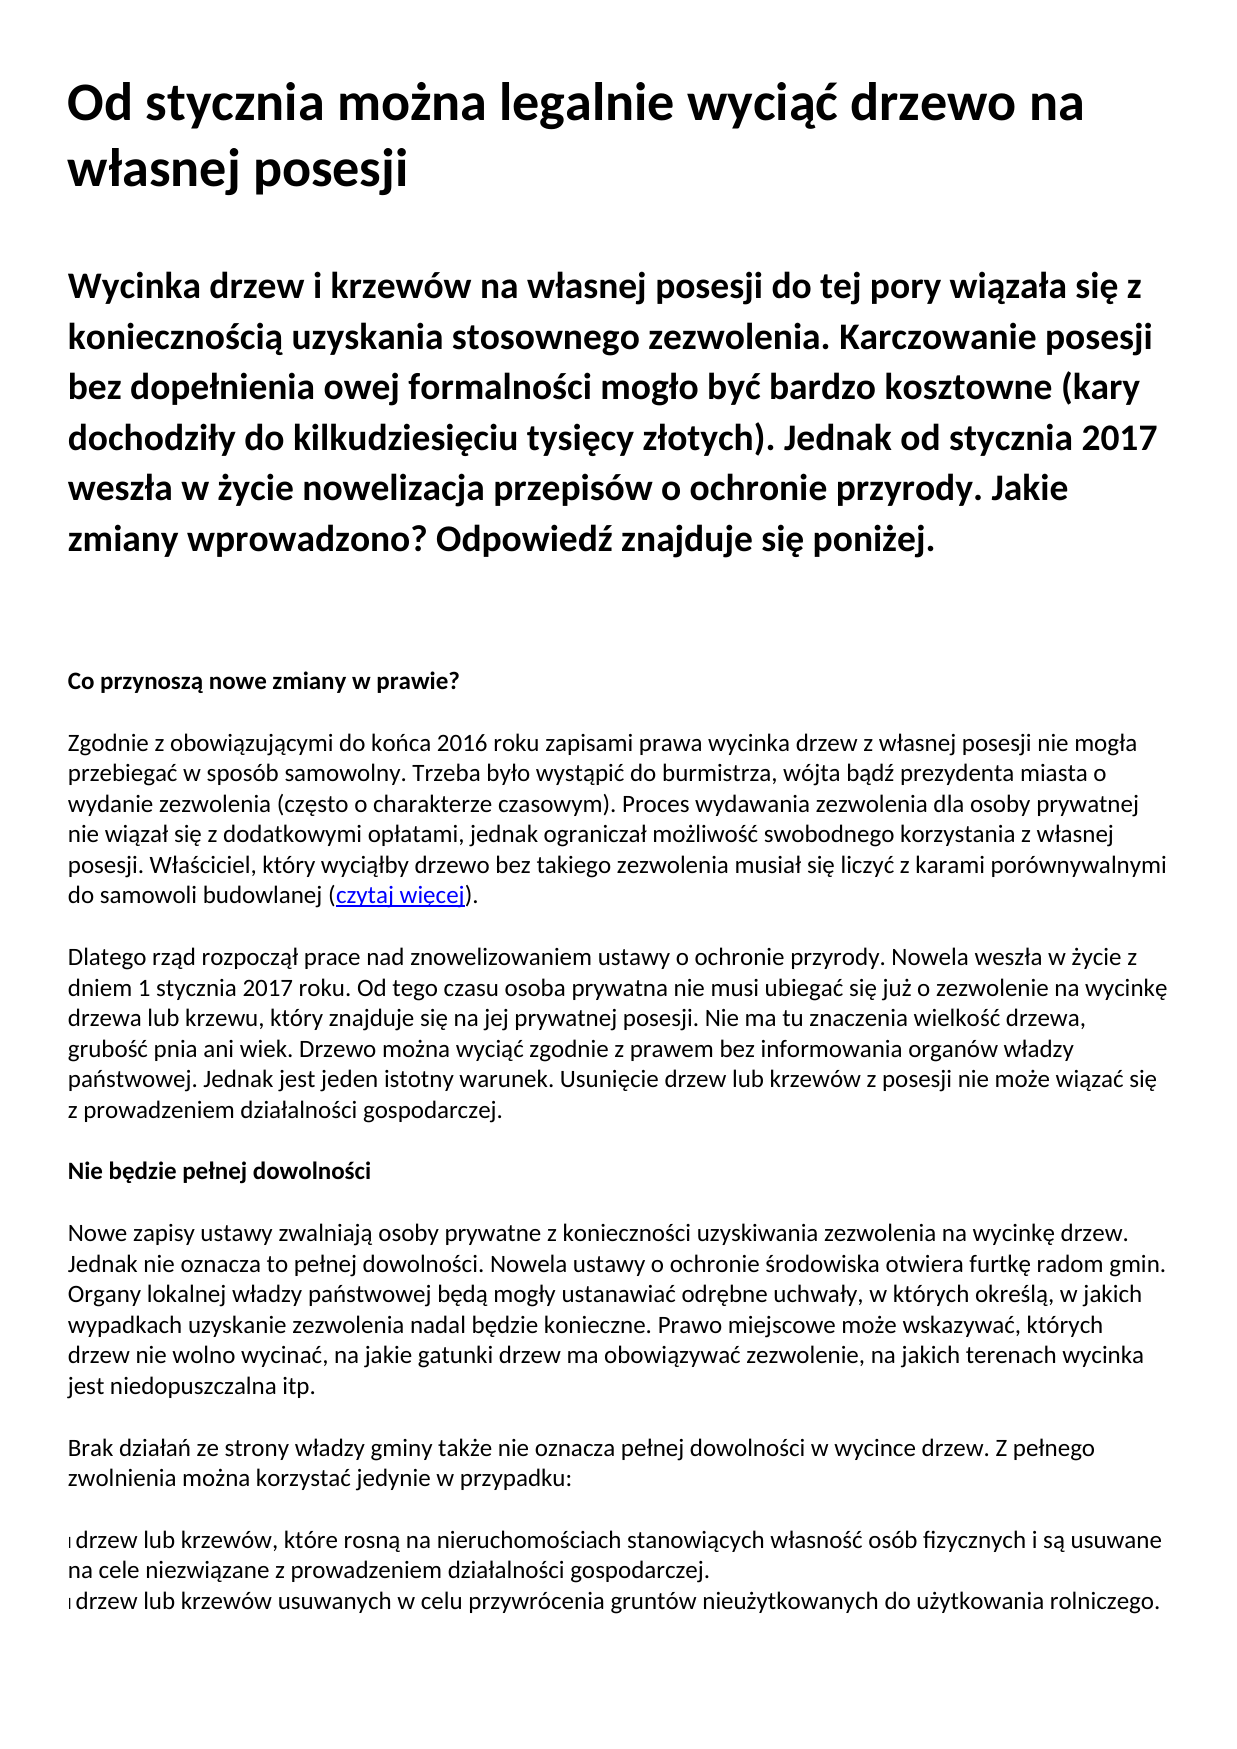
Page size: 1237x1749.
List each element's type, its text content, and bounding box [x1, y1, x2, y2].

text l drzew lub krzewów usuwanych w celu przywrócenia gruntów nieużytkowanych do użytkowania rolniczego. [68, 1585, 1169, 1616]
text Dlatego rząd rozpoczął prace nad znowelizowaniem ustawy o ochronie przyrody. Nowela weszła w życie z dniem 1 stycznia 2017 roku. Od tego czasu osoba prywatna nie musi ubiegać się już o zezwolenie na wycinkę drzewa lub krzewu, który znajduje się na jej prywatnej posesji. Nie ma tu znaczenia wielkość drzewa, grubość pnia ani wiek. Drzewo można wyciąć zgodnie z prawem bez informowania organów władzy państwowej. Jednak jest jeden istotny warunek. Usunięcie drzew lub krzewów z posesji nie może wiązać się z prowadzeniem działalności gospodarczej. [68, 941, 1169, 1124]
text Co przynoszą nowe zmiany w prawie? [68, 665, 1169, 696]
text Zgodnie z obowiązującymi do końca 2016 roku zapisami prawa wycinka drzew z własnej posesji nie mogła przebiegać w sposób samowolny. Trzeba było wystąpić do burmistrza, wójta bądź prezydenta miasta o wydanie zezwolenia (często o charakterze czasowym). Proces wydawania zezwolenia dla osoby prywatnej nie wiązał się z dodatkowymi opłatami, jednak ograniczał możliwość swobodnego korzystania z własnej posesji. Właściciel, który wyciąłby drzewo bez takiego zezwolenia musiał się liczyć z karami porównywalnymi do samowoli budowlanej (czytaj więcej). [68, 727, 1169, 910]
text Brak działań ze strony władzy gminy także nie oznacza pełnej dowolności w wycince drzew. Z pełnego zwolnienia można korzystać jedynie w przypadku: [68, 1432, 1169, 1493]
text Nowe zapisy ustawy zwalniają osoby prywatne z konieczności uzyskiwania zezwolenia na wycinkę drzew. Jednak nie oznacza to pełnej dowolności. Nowela ustawy o ochronie środowiska otwiera furtkę radom gmin. Organy lokalnej władzy państwowej będą mogły ustanawiać odrębne uchwały, w których określą, w jakich wypadkach uzyskanie zezwolenia nadal będzie konieczne. Prawo miejscowe może wskazywać, których drzew nie wolno wycinać, na jakie gatunki drzew ma obowiązywać zezwolenie, na jakich terenach wycinka jest niedopuszczalna itp. [68, 1217, 1169, 1400]
text Nie będzie pełnej dowolności [68, 1156, 1169, 1186]
text Od stycznia można legalnie wyciąć drzewo na własnej posesji [68, 68, 1169, 200]
text l drzew lub krzewów, które rosną na nieruchomościach stanowiących własność osób fizycznych i są usuwane na cele niezwiązane z prowadzeniem działalności gospodarczej. [68, 1524, 1169, 1585]
text Wycinka drzew i krzewów na własnej posesji do tej pory wiązała się z koniecznością uzyskania stosownego zezwolenia. Karczowanie posesji bez dopełnienia owej formalności mogło być bardzo kosztowne (kary dochodziły do kilkudziesięciu tysięcy złotych). Jednak od stycznia 2017 weszła w życie nowelizacja przepisów o ochronie przyrody. Jakie zmiany wprowadzono? Odpowiedź znajduje się poniżej. [68, 262, 1169, 560]
